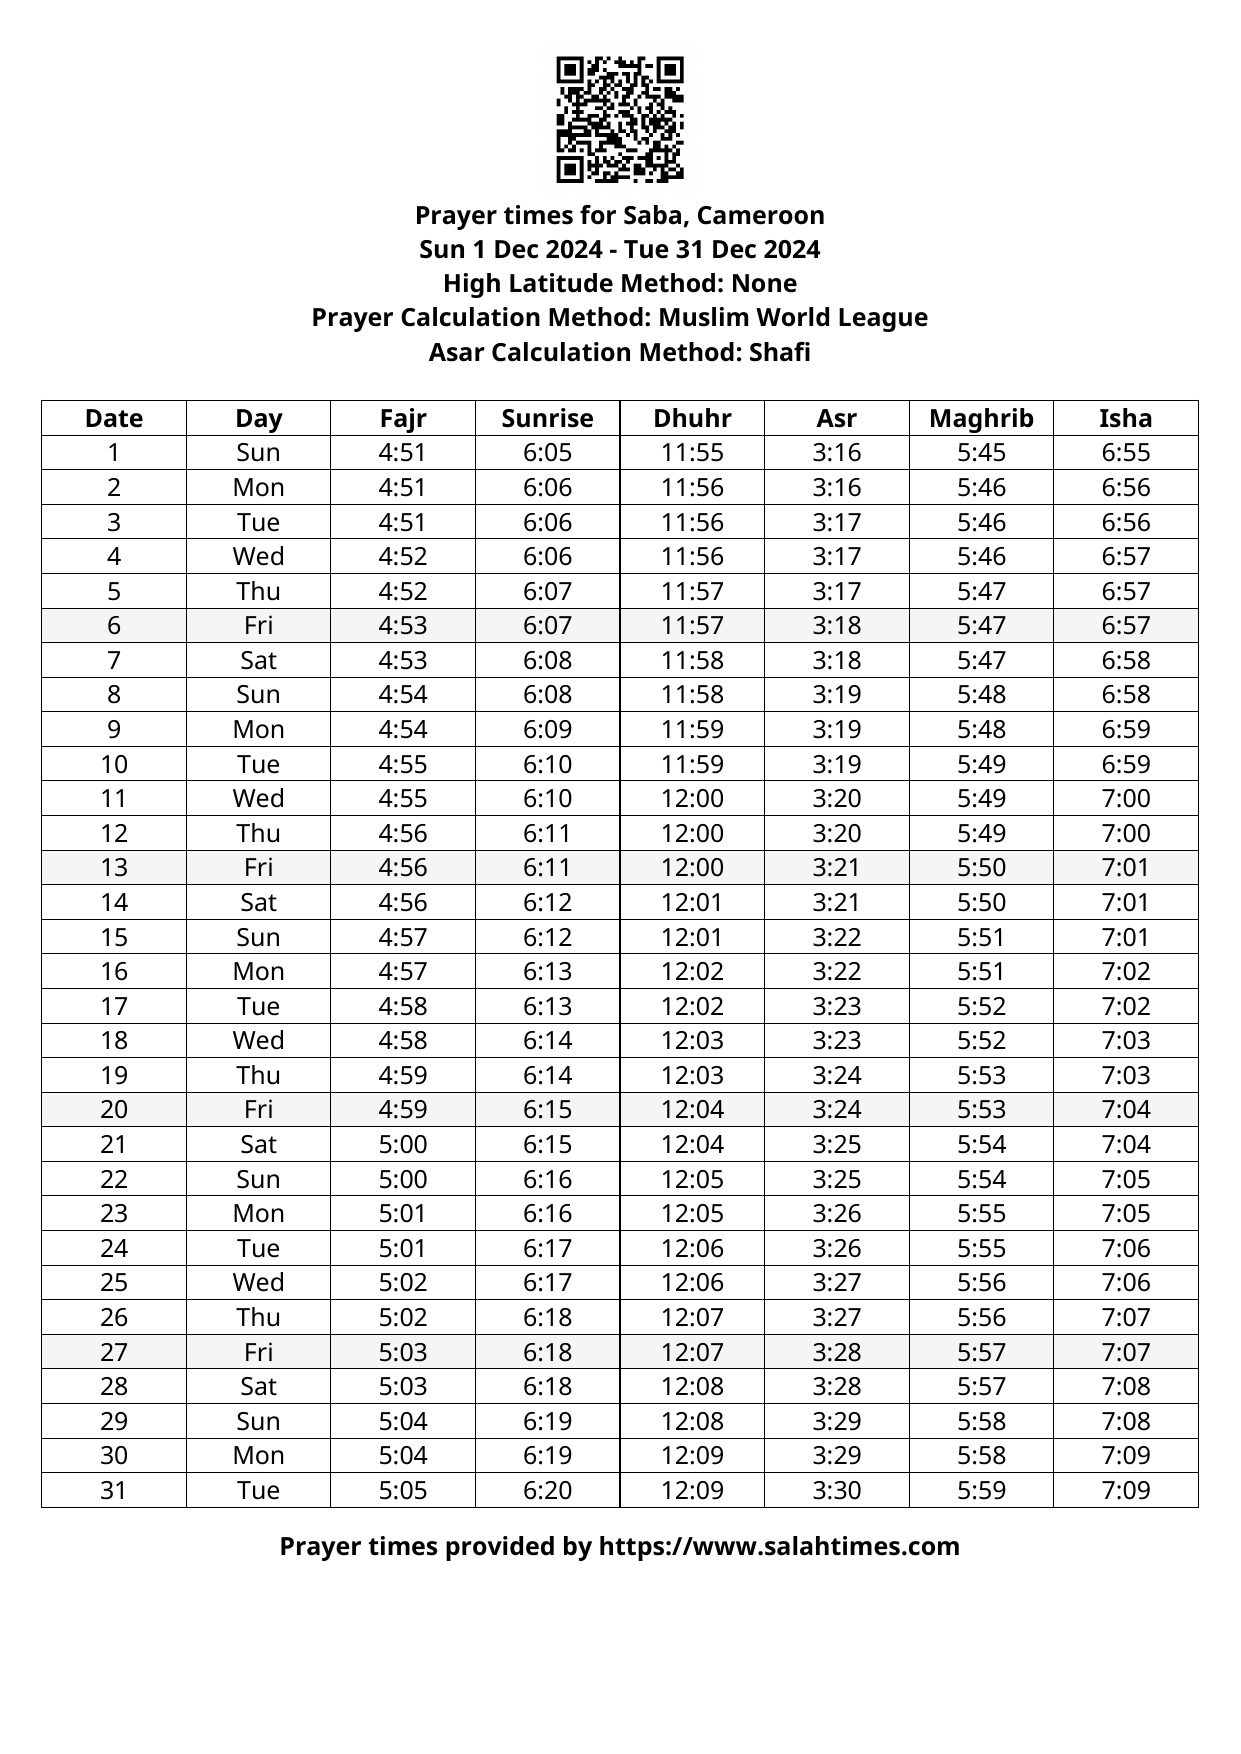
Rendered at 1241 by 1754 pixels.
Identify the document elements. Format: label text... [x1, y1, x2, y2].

table_cell 6:59 [1054, 712, 1198, 746]
table_cell 7:00 [1054, 816, 1198, 849]
table_cell 13 [42, 851, 186, 884]
table_cell 11:56 [621, 539, 764, 573]
table_cell 4:53 [331, 609, 475, 642]
table_cell 7:09 [1054, 1439, 1198, 1472]
table_cell 12:06 [621, 1231, 764, 1264]
table_cell 5:49 [910, 781, 1053, 815]
table_cell 6:16 [476, 1196, 619, 1230]
table_cell 12:08 [621, 1404, 764, 1437]
table_cell 7 [42, 643, 186, 677]
table_cell 3:28 [765, 1369, 909, 1403]
table_cell 4:51 [331, 470, 475, 504]
table_cell 7:07 [1054, 1335, 1198, 1368]
table_cell 3:18 [765, 609, 909, 642]
table_cell 6:13 [476, 989, 619, 1022]
table_cell 6:14 [476, 1024, 619, 1057]
table_cell 3:26 [765, 1196, 909, 1230]
table_cell 5:53 [910, 1093, 1053, 1126]
table_cell 3:27 [765, 1266, 909, 1299]
table_cell 5:50 [910, 885, 1053, 919]
text Sun 1 Dec 2024 - Tue 31 Dec 2024 [42, 232, 1198, 266]
table_cell 6:13 [476, 954, 619, 988]
table_cell 3:16 [765, 436, 909, 469]
table_cell 6:11 [476, 851, 619, 884]
table_cell 5:46 [910, 470, 1053, 504]
table_cell 25 [42, 1266, 186, 1299]
table_cell 4:58 [331, 1024, 475, 1057]
table_cell 5:01 [331, 1196, 475, 1230]
table_cell Fri [187, 1335, 330, 1368]
table_header Maghrib [910, 401, 1053, 434]
table_cell 6:10 [476, 747, 619, 780]
table_cell 7:01 [1054, 920, 1198, 953]
table_cell 16 [42, 954, 186, 988]
table_cell Sun [187, 920, 330, 953]
table_cell 3:23 [765, 1024, 909, 1057]
table_cell 5:53 [910, 1058, 1053, 1092]
table_cell 3:23 [765, 989, 909, 1022]
table_cell Tue [187, 747, 330, 780]
table_cell 3:20 [765, 781, 909, 815]
table_cell 4:59 [331, 1058, 475, 1092]
table_cell 5:02 [331, 1300, 475, 1334]
table_cell 4:57 [331, 920, 475, 953]
table_cell 28 [42, 1369, 186, 1403]
table_cell 9 [42, 712, 186, 746]
table_cell Sun [187, 678, 330, 711]
table_cell Thu [187, 1300, 330, 1334]
table_cell 12:09 [621, 1439, 764, 1472]
table_header Date [42, 401, 186, 434]
table_cell 7:01 [1054, 885, 1198, 919]
table_cell 5:03 [331, 1335, 475, 1368]
table_cell Mon [187, 1439, 330, 1472]
table_cell 5:48 [910, 712, 1053, 746]
table_cell 2 [42, 470, 186, 504]
table_cell Wed [187, 1024, 330, 1057]
table_cell 5:51 [910, 954, 1053, 988]
table_cell 30 [42, 1439, 186, 1472]
table_cell 7:04 [1054, 1127, 1198, 1161]
text Asar Calculation Method: Shafi [42, 334, 1198, 368]
table_cell 12:07 [621, 1335, 764, 1368]
table_cell 12:02 [621, 954, 764, 988]
table_cell 4:51 [331, 436, 475, 469]
table_cell 3 [42, 505, 186, 538]
table_cell 5:56 [910, 1266, 1053, 1299]
table_cell Thu [187, 1058, 330, 1092]
text Prayer times for Saba, Cameroon [42, 198, 1198, 232]
table_cell 11:59 [621, 712, 764, 746]
table_cell 11:59 [621, 747, 764, 780]
table_cell 5 [42, 574, 186, 607]
table_cell 7:05 [1054, 1196, 1198, 1230]
table_cell 23 [42, 1196, 186, 1230]
table_cell Sun [187, 1404, 330, 1437]
table_cell 6:07 [476, 609, 619, 642]
table_cell Sat [187, 1369, 330, 1403]
table_cell 4:55 [331, 747, 475, 780]
table_cell 12:00 [621, 851, 764, 884]
table_cell 4:53 [331, 643, 475, 677]
table_cell 12:09 [621, 1473, 764, 1507]
table_cell 12:03 [621, 1024, 764, 1057]
table_cell 5:48 [910, 678, 1053, 711]
table_cell 4:56 [331, 885, 475, 919]
table_cell Mon [187, 954, 330, 988]
table_cell 3:25 [765, 1127, 909, 1161]
table_cell 21 [42, 1127, 186, 1161]
table_cell 18 [42, 1024, 186, 1057]
table_cell 4:55 [331, 781, 475, 815]
table_cell 27 [42, 1335, 186, 1368]
table_cell 6:14 [476, 1058, 619, 1092]
table_cell 22 [42, 1162, 186, 1195]
table_cell 7:06 [1054, 1266, 1198, 1299]
table_cell 6:58 [1054, 678, 1198, 711]
table_cell 6:19 [476, 1439, 619, 1472]
table_cell 7:04 [1054, 1093, 1198, 1126]
text High Latitude Method: None [42, 266, 1198, 300]
table_cell 5:51 [910, 920, 1053, 953]
table_cell 6:18 [476, 1300, 619, 1334]
table_cell 6:57 [1054, 609, 1198, 642]
table_cell 6:56 [1054, 505, 1198, 538]
table_cell 3:24 [765, 1093, 909, 1126]
table_cell 6:08 [476, 643, 619, 677]
picture [542, 41, 699, 198]
table_cell 3:22 [765, 920, 909, 953]
table_cell 5:52 [910, 989, 1053, 1022]
text Prayer times provided by https://www.salahtimes.com [42, 1528, 1198, 1563]
table_cell 5:54 [910, 1127, 1053, 1161]
table_cell 5:50 [910, 851, 1053, 884]
table_cell 3:19 [765, 712, 909, 746]
table_cell 11:56 [621, 505, 764, 538]
table_cell 3:17 [765, 539, 909, 573]
table_cell 3:18 [765, 643, 909, 677]
table_cell 6:06 [476, 539, 619, 573]
table_cell 3:22 [765, 954, 909, 988]
table_cell 7:01 [1054, 851, 1198, 884]
table_cell Sun [187, 1162, 330, 1195]
table_cell Tue [187, 1473, 330, 1507]
table_header Dhuhr [621, 401, 764, 434]
table_cell Thu [187, 816, 330, 849]
table_cell 14 [42, 885, 186, 919]
table_cell 7:08 [1054, 1369, 1198, 1403]
table_cell 3:16 [765, 470, 909, 504]
table_cell 6:08 [476, 678, 619, 711]
table_cell 1 [42, 436, 186, 469]
table_cell 7:07 [1054, 1300, 1198, 1334]
table_cell 3:17 [765, 574, 909, 607]
table_cell 6:05 [476, 436, 619, 469]
table_cell Sat [187, 885, 330, 919]
table_cell 5:54 [910, 1162, 1053, 1195]
table_cell 31 [42, 1473, 186, 1507]
table_cell 29 [42, 1404, 186, 1437]
table_cell 12 [42, 816, 186, 849]
table_cell 7:02 [1054, 989, 1198, 1022]
table_cell 5:56 [910, 1300, 1053, 1334]
table_cell Tue [187, 1231, 330, 1264]
table_cell 6 [42, 609, 186, 642]
table_cell Sun [187, 436, 330, 469]
table_cell 7:08 [1054, 1404, 1198, 1437]
table_cell 4:51 [331, 505, 475, 538]
table_cell 6:17 [476, 1266, 619, 1299]
table_cell 12:06 [621, 1266, 764, 1299]
table_cell 26 [42, 1300, 186, 1334]
table_cell 12:05 [621, 1196, 764, 1230]
table_cell 8 [42, 678, 186, 711]
table_cell 6:12 [476, 920, 619, 953]
table_cell 24 [42, 1231, 186, 1264]
table_cell 3:27 [765, 1300, 909, 1334]
table_cell 5:55 [910, 1196, 1053, 1230]
table_cell 4 [42, 539, 186, 573]
table_cell 3:19 [765, 678, 909, 711]
table_cell 11:58 [621, 643, 764, 677]
table_cell 5:45 [910, 436, 1053, 469]
table_cell 6:57 [1054, 574, 1198, 607]
table_cell 5:01 [331, 1231, 475, 1264]
table_cell 11:56 [621, 470, 764, 504]
table_cell 11 [42, 781, 186, 815]
table_cell Mon [187, 1196, 330, 1230]
table_cell Wed [187, 781, 330, 815]
table_cell Mon [187, 712, 330, 746]
table_cell Fri [187, 1093, 330, 1126]
table_cell 3:21 [765, 851, 909, 884]
table_cell 6:18 [476, 1369, 619, 1403]
table_cell 5:59 [910, 1473, 1053, 1507]
table_cell Wed [187, 539, 330, 573]
table_cell 3:26 [765, 1231, 909, 1264]
table_cell 5:05 [331, 1473, 475, 1507]
table_cell 5:02 [331, 1266, 475, 1299]
table_cell 6:16 [476, 1162, 619, 1195]
table_header Isha [1054, 401, 1198, 434]
table_cell 12:08 [621, 1369, 764, 1403]
table_cell Fri [187, 609, 330, 642]
table_cell 5:03 [331, 1369, 475, 1403]
table_cell 6:59 [1054, 747, 1198, 780]
table_cell Sat [187, 1127, 330, 1161]
table_cell 6:09 [476, 712, 619, 746]
table_cell 5:52 [910, 1024, 1053, 1057]
table_cell 3:29 [765, 1439, 909, 1472]
table_cell Sat [187, 643, 330, 677]
table_cell 4:56 [331, 851, 475, 884]
table_cell 4:54 [331, 712, 475, 746]
table_cell 5:04 [331, 1404, 475, 1437]
table_cell 6:06 [476, 470, 619, 504]
table_cell 5:55 [910, 1231, 1053, 1264]
table_cell 5:58 [910, 1439, 1053, 1472]
table_cell 3:28 [765, 1335, 909, 1368]
table_cell 4:52 [331, 539, 475, 573]
table_cell 12:04 [621, 1127, 764, 1161]
table_cell 3:19 [765, 747, 909, 780]
table_cell 4:56 [331, 816, 475, 849]
table_cell Wed [187, 1266, 330, 1299]
text Prayer Calculation Method: Muslim World League [42, 300, 1198, 334]
table_cell 3:21 [765, 885, 909, 919]
table_cell 11:58 [621, 678, 764, 711]
table_cell 6:12 [476, 885, 619, 919]
table_cell 12:02 [621, 989, 764, 1022]
table_cell 3:25 [765, 1162, 909, 1195]
table_cell 4:54 [331, 678, 475, 711]
table_cell 4:57 [331, 954, 475, 988]
table_cell 5:46 [910, 505, 1053, 538]
table_cell 12:00 [621, 781, 764, 815]
table_cell 12:04 [621, 1093, 764, 1126]
table_cell 3:17 [765, 505, 909, 538]
table_cell 7:00 [1054, 781, 1198, 815]
table_cell 20 [42, 1093, 186, 1126]
table_cell 6:57 [1054, 539, 1198, 573]
table_cell 12:07 [621, 1300, 764, 1334]
table_cell 5:46 [910, 539, 1053, 573]
table_cell 6:18 [476, 1335, 619, 1368]
table_cell 6:20 [476, 1473, 619, 1507]
table_cell 3:29 [765, 1404, 909, 1437]
table_cell Thu [187, 574, 330, 607]
table_cell 19 [42, 1058, 186, 1092]
table_cell 7:02 [1054, 954, 1198, 988]
table_cell 5:00 [331, 1127, 475, 1161]
table_cell 6:07 [476, 574, 619, 607]
table_header Asr [765, 401, 909, 434]
table_cell 5:04 [331, 1439, 475, 1472]
table_cell Tue [187, 505, 330, 538]
table_cell 4:59 [331, 1093, 475, 1126]
table_cell 10 [42, 747, 186, 780]
table_cell 12:01 [621, 885, 764, 919]
table_cell 5:49 [910, 816, 1053, 849]
table_cell 5:49 [910, 747, 1053, 780]
table_cell 6:10 [476, 781, 619, 815]
table_cell Fri [187, 851, 330, 884]
table_cell 6:19 [476, 1404, 619, 1437]
table_cell 7:05 [1054, 1162, 1198, 1195]
table_cell 7:06 [1054, 1231, 1198, 1264]
table_header Sunrise [476, 401, 619, 434]
table_header Day [187, 401, 330, 434]
table_cell 17 [42, 989, 186, 1022]
table_cell 6:17 [476, 1231, 619, 1264]
table_cell 7:09 [1054, 1473, 1198, 1507]
table_cell 11:55 [621, 436, 764, 469]
table_cell 12:03 [621, 1058, 764, 1092]
table_cell 6:15 [476, 1093, 619, 1126]
table_cell 11:57 [621, 574, 764, 607]
table_cell 4:52 [331, 574, 475, 607]
table_cell 6:06 [476, 505, 619, 538]
table_cell 6:11 [476, 816, 619, 849]
table_cell 5:00 [331, 1162, 475, 1195]
table_cell Mon [187, 470, 330, 504]
table_cell 5:57 [910, 1369, 1053, 1403]
table_cell 11:57 [621, 609, 764, 642]
table_cell 5:57 [910, 1335, 1053, 1368]
table_cell 3:30 [765, 1473, 909, 1507]
table_cell 12:05 [621, 1162, 764, 1195]
table_cell 12:01 [621, 920, 764, 953]
table_cell 6:55 [1054, 436, 1198, 469]
table_cell 15 [42, 920, 186, 953]
table_cell 3:20 [765, 816, 909, 849]
table_cell 6:58 [1054, 643, 1198, 677]
table_cell 6:15 [476, 1127, 619, 1161]
table_cell 6:56 [1054, 470, 1198, 504]
table_header Fajr [331, 401, 475, 434]
table_cell 5:47 [910, 643, 1053, 677]
table_cell Tue [187, 989, 330, 1022]
table_cell 5:58 [910, 1404, 1053, 1437]
table_cell 7:03 [1054, 1058, 1198, 1092]
table_cell 5:47 [910, 574, 1053, 607]
table_cell 12:00 [621, 816, 764, 849]
table_cell 3:24 [765, 1058, 909, 1092]
table_cell 5:47 [910, 609, 1053, 642]
table_cell 7:03 [1054, 1024, 1198, 1057]
table_cell 4:58 [331, 989, 475, 1022]
